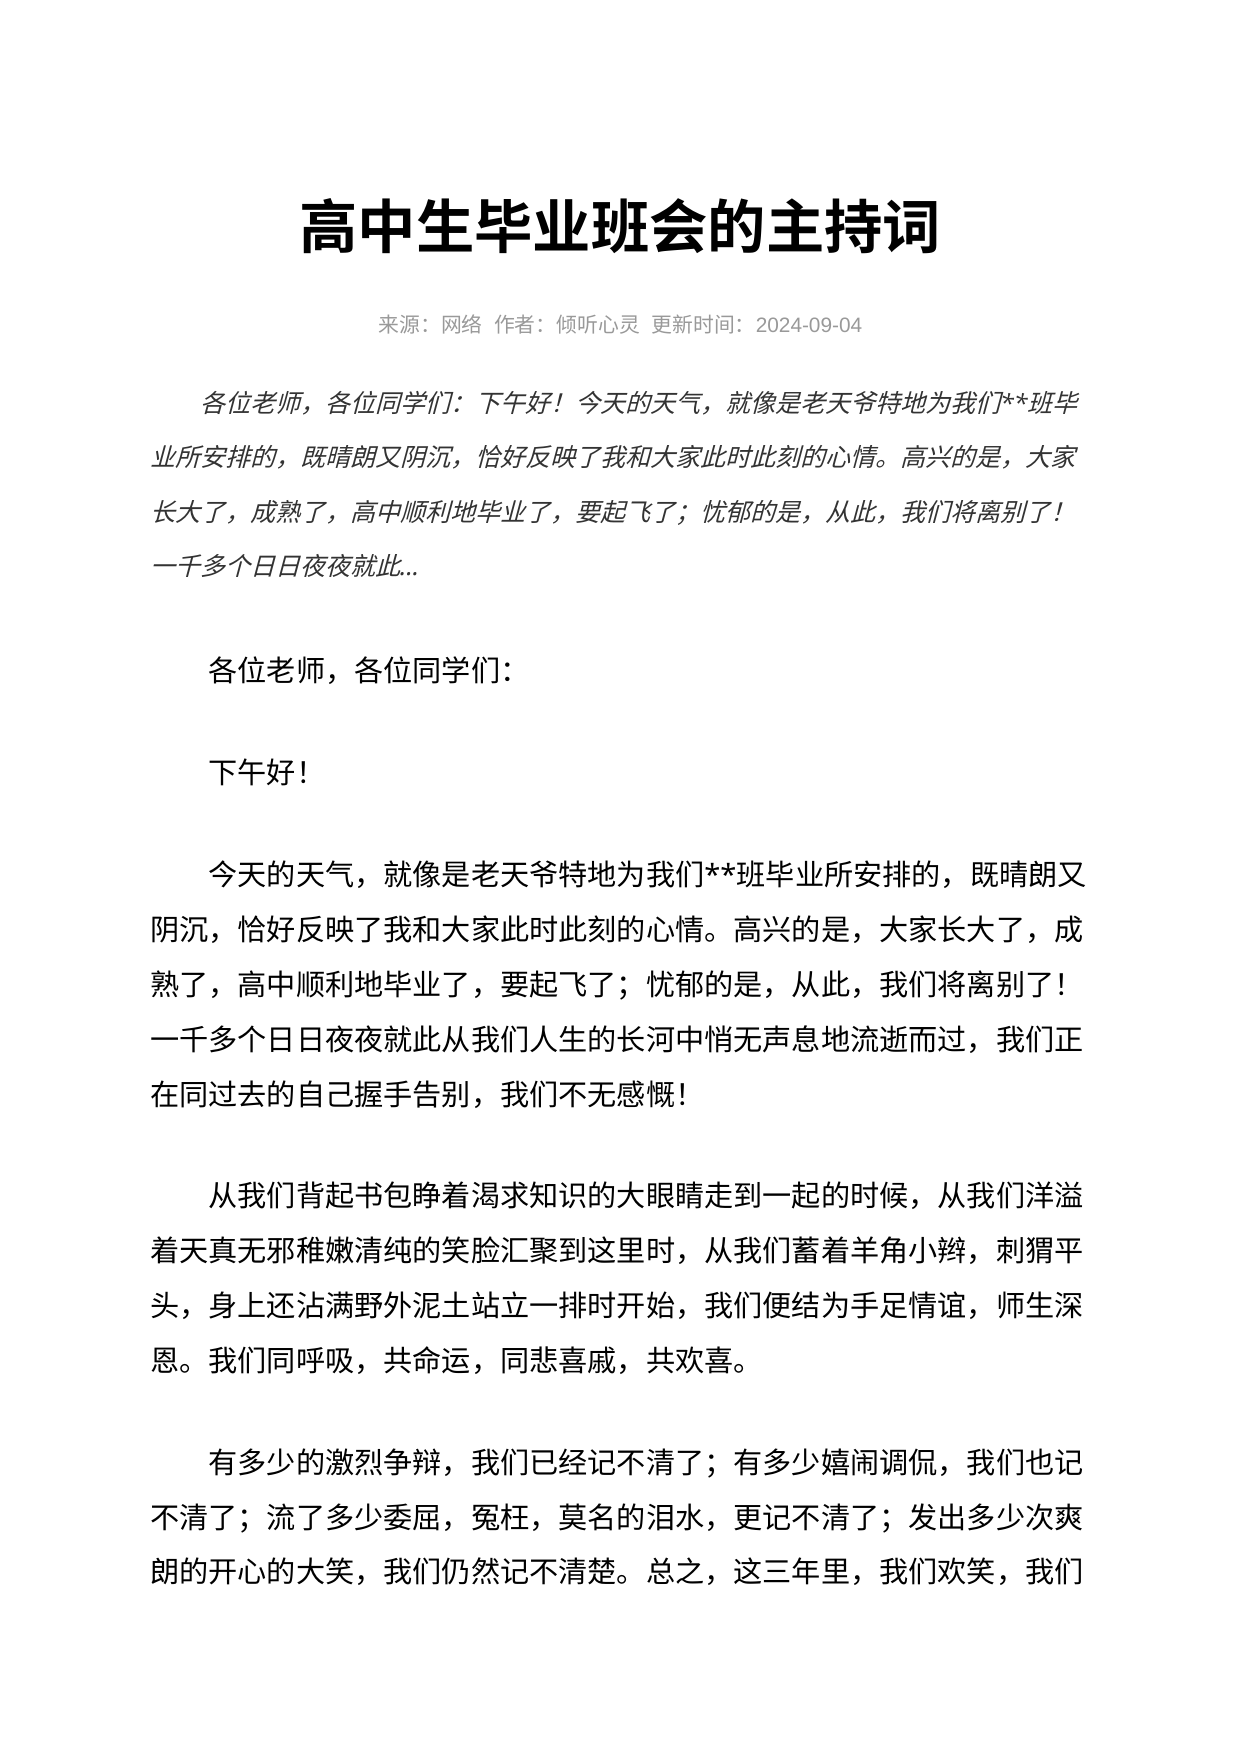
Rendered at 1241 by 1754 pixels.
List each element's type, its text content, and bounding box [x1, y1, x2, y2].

subtitle 高中生毕业班会的主持词 [150, 181, 1090, 266]
text 来源：网络 作者：倾听心灵 更新时间：2024-09-04 [150, 313, 1090, 337]
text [150, 1439, 1090, 1591]
text 各位老师，各位同学们： [150, 648, 1090, 690]
text 下午好！ [150, 749, 1090, 792]
text 从我们背起书包睁着渴求知识的大眼睛走到一起的时候，从我们洋溢着天真无邪稚嫩清纯的笑脸汇聚到这里时，从我们蓄着羊角小辫，刺猬平头，身上还沾满野外泥土站立一排时开始，我们便结为手足情谊，师生深恩。我们同呼吸，共命运，同悲喜戚，共欢喜。 [150, 1173, 1090, 1380]
text 各位老师，各位同学们：下午好！今天的天气，就像是老天爷特地为我们**班毕业所安排的，既晴朗又阴沉，恰好反映了我和大家此时此刻的心情。高兴的是，大家长大了，成熟了，高中顺利地毕业了，要起飞了；忧郁的是，从此，我们将离别了！一千多个日日夜夜就此... [150, 383, 1090, 583]
text 今天的天气，就像是老天爷特地为我们**班毕业所安排的，既晴朗又阴沉，恰好反映了我和大家此时此刻的心情。高兴的是，大家长大了，成熟了，高中顺利地毕业了，要起飞了；忧郁的是，从此，我们将离别了！一千多个日日夜夜就此从我们人生的长河中悄无声息地流逝而过，我们正在同过去的自己握手告别，我们不无感慨！ [150, 851, 1090, 1113]
